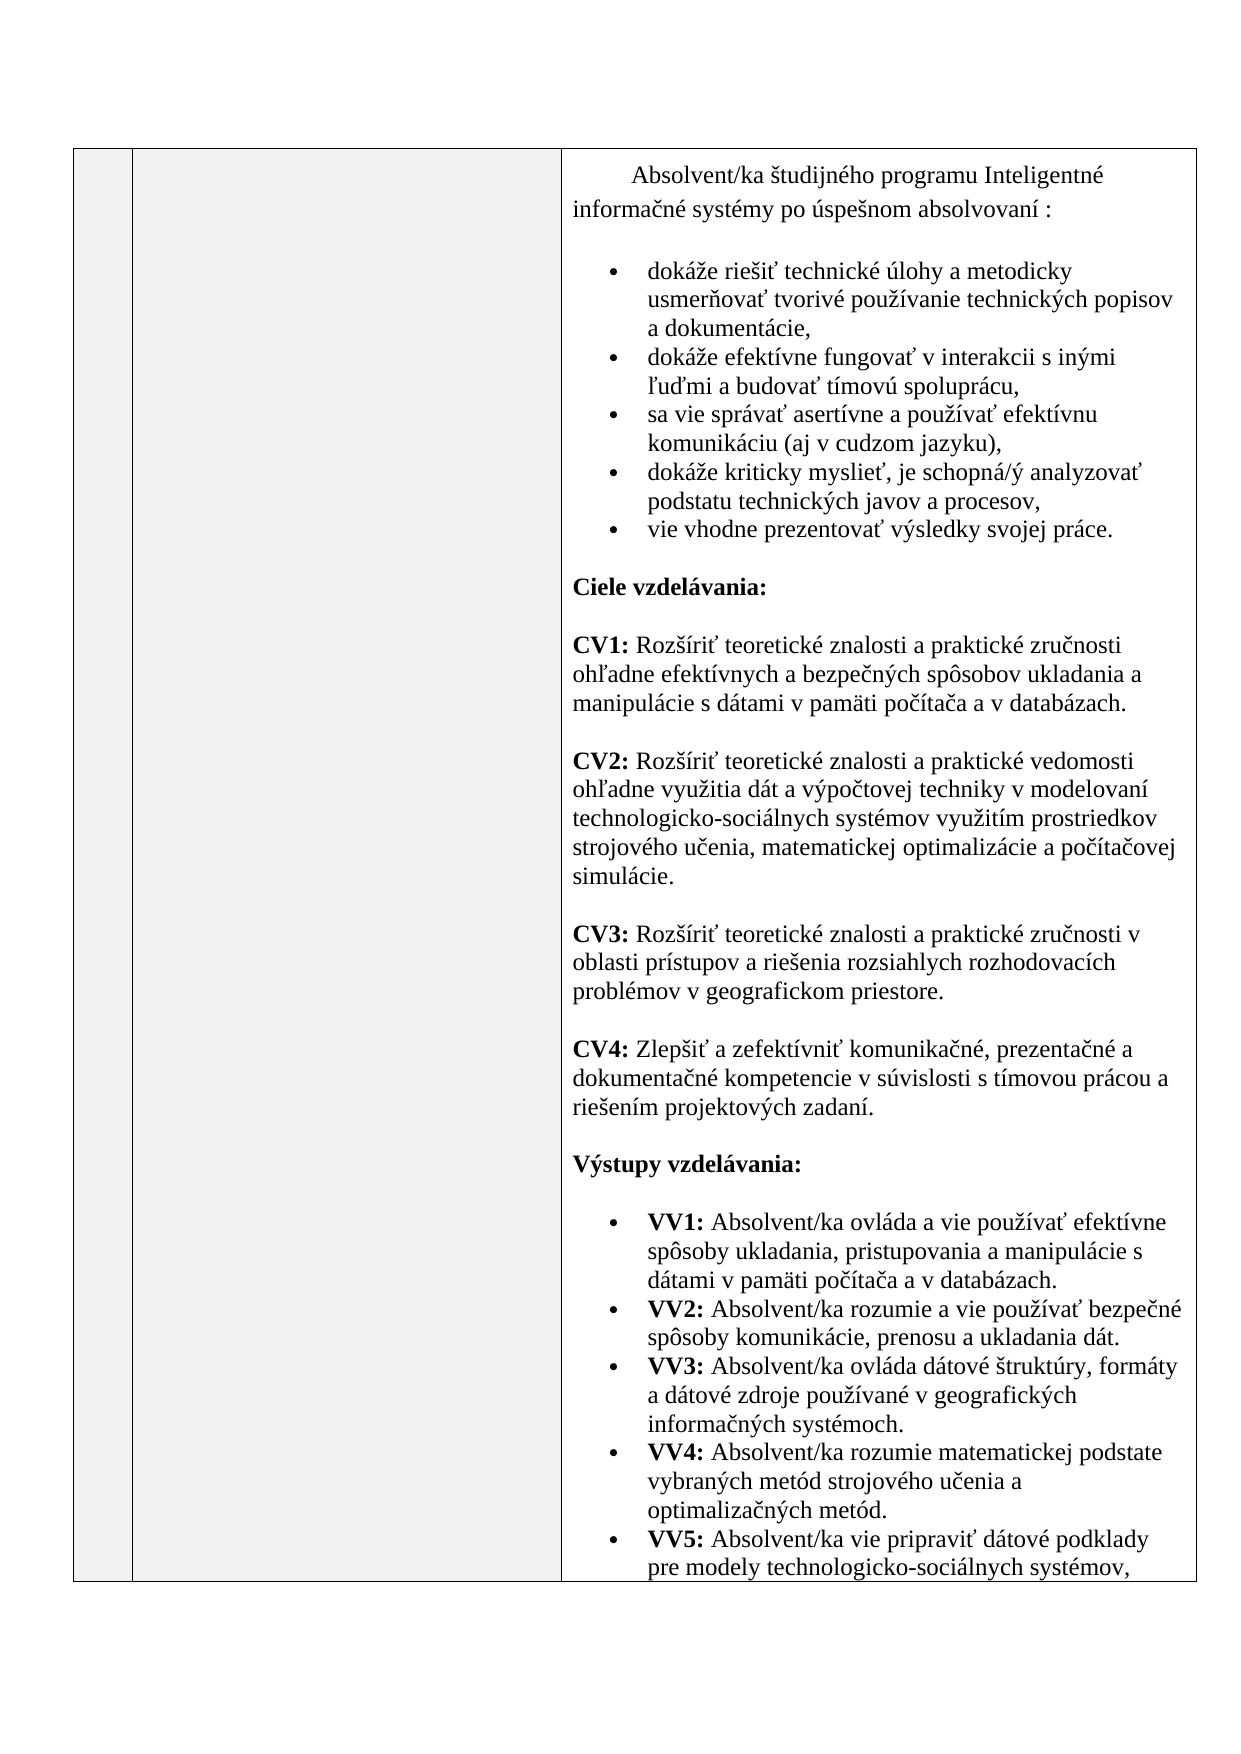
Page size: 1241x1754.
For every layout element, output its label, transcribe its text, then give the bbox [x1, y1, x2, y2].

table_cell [133, 149, 561, 1581]
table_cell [562, 149, 1196, 1581]
table_cell a [74, 149, 132, 1581]
